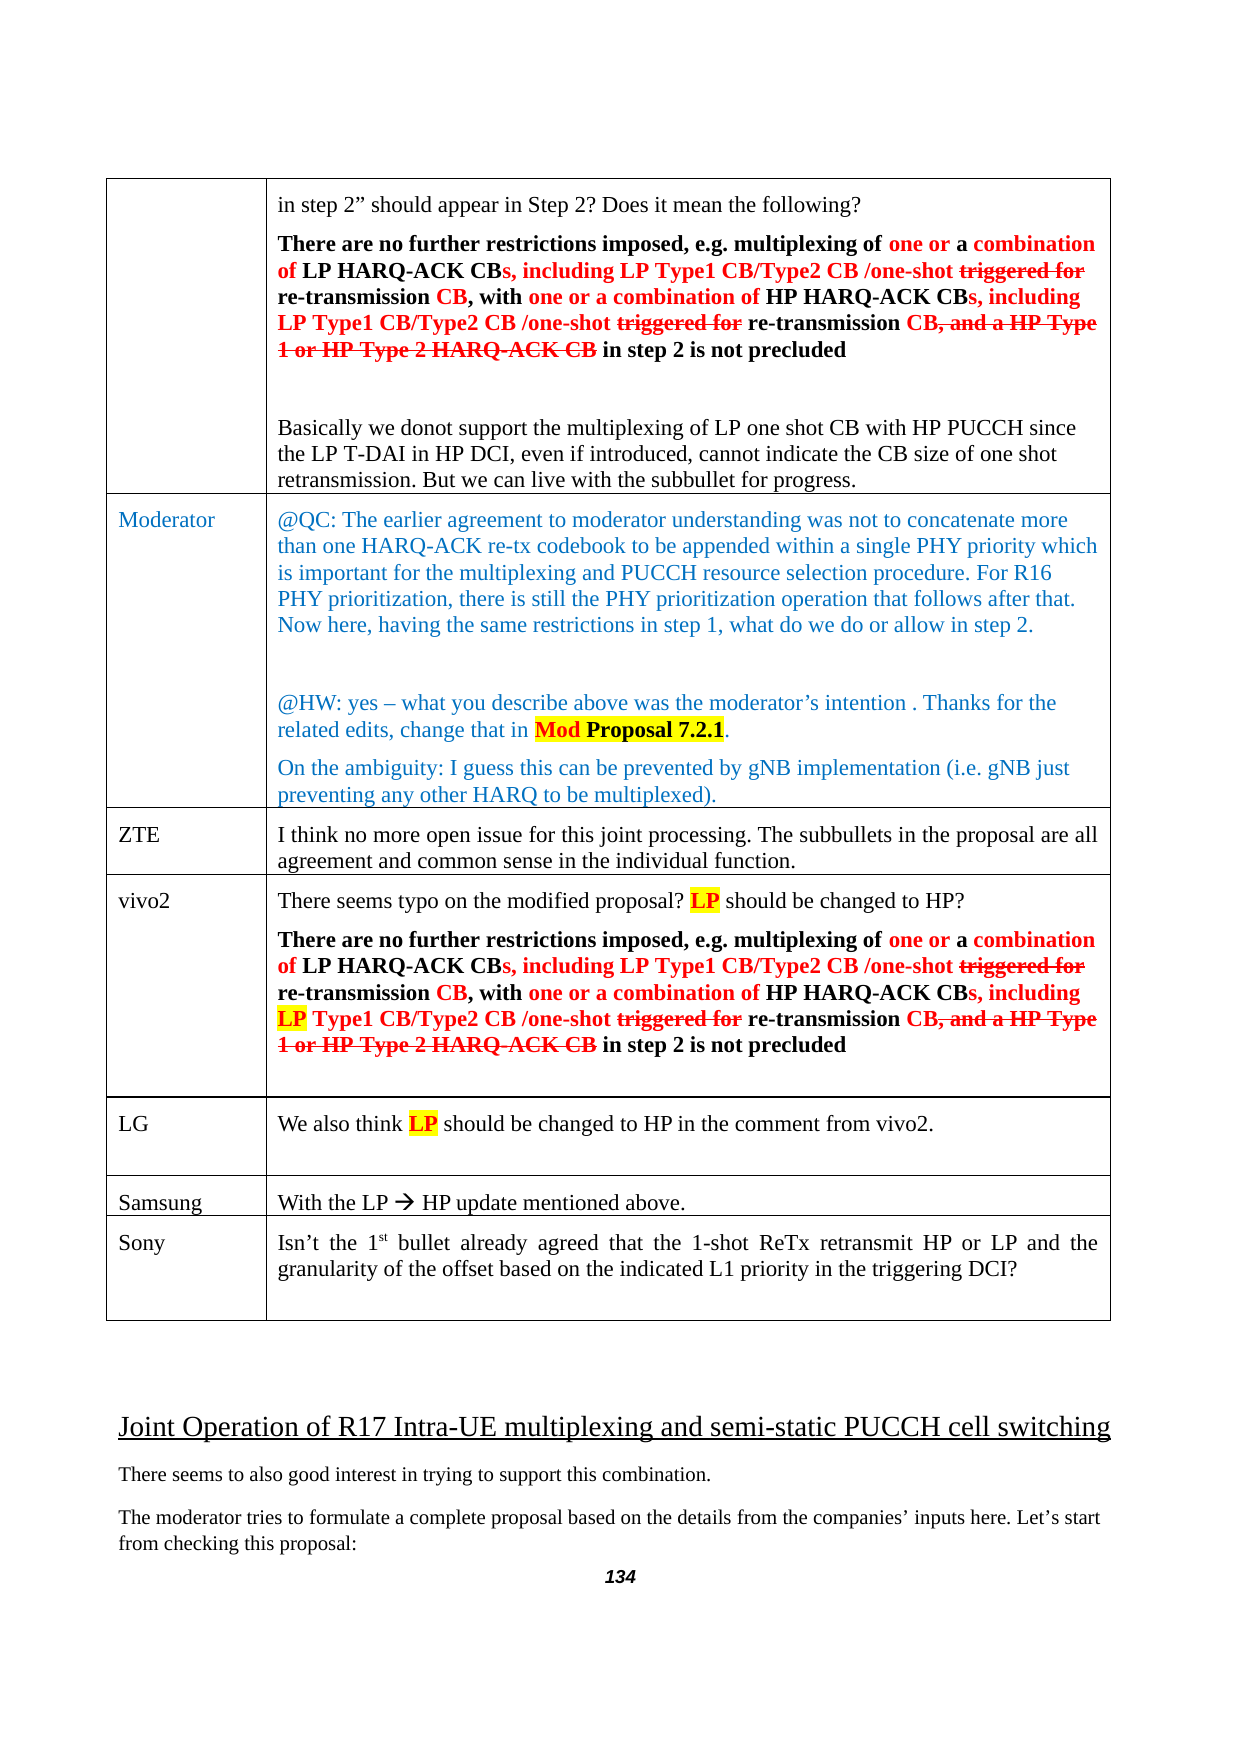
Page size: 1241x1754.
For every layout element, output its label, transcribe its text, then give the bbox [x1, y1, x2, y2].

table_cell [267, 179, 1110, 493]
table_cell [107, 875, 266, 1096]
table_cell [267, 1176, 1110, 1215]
text The moderator tries to formulate a complete proposal based on the details from the companies’ inputs here. Let’s start from checking this proposal: [118, 1504, 1122, 1554]
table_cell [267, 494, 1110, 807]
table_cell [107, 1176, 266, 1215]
text Joint Operation of R17 Intra-UE multiplexing and semi-static PUCCH cell switching [118, 1409, 1122, 1443]
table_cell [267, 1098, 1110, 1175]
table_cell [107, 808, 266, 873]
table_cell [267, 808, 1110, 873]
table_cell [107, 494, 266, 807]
text There seems to also good interest in trying to support this combination. [118, 1462, 1122, 1486]
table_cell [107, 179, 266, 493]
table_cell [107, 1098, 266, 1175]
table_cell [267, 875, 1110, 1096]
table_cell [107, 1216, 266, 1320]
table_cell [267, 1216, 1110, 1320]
